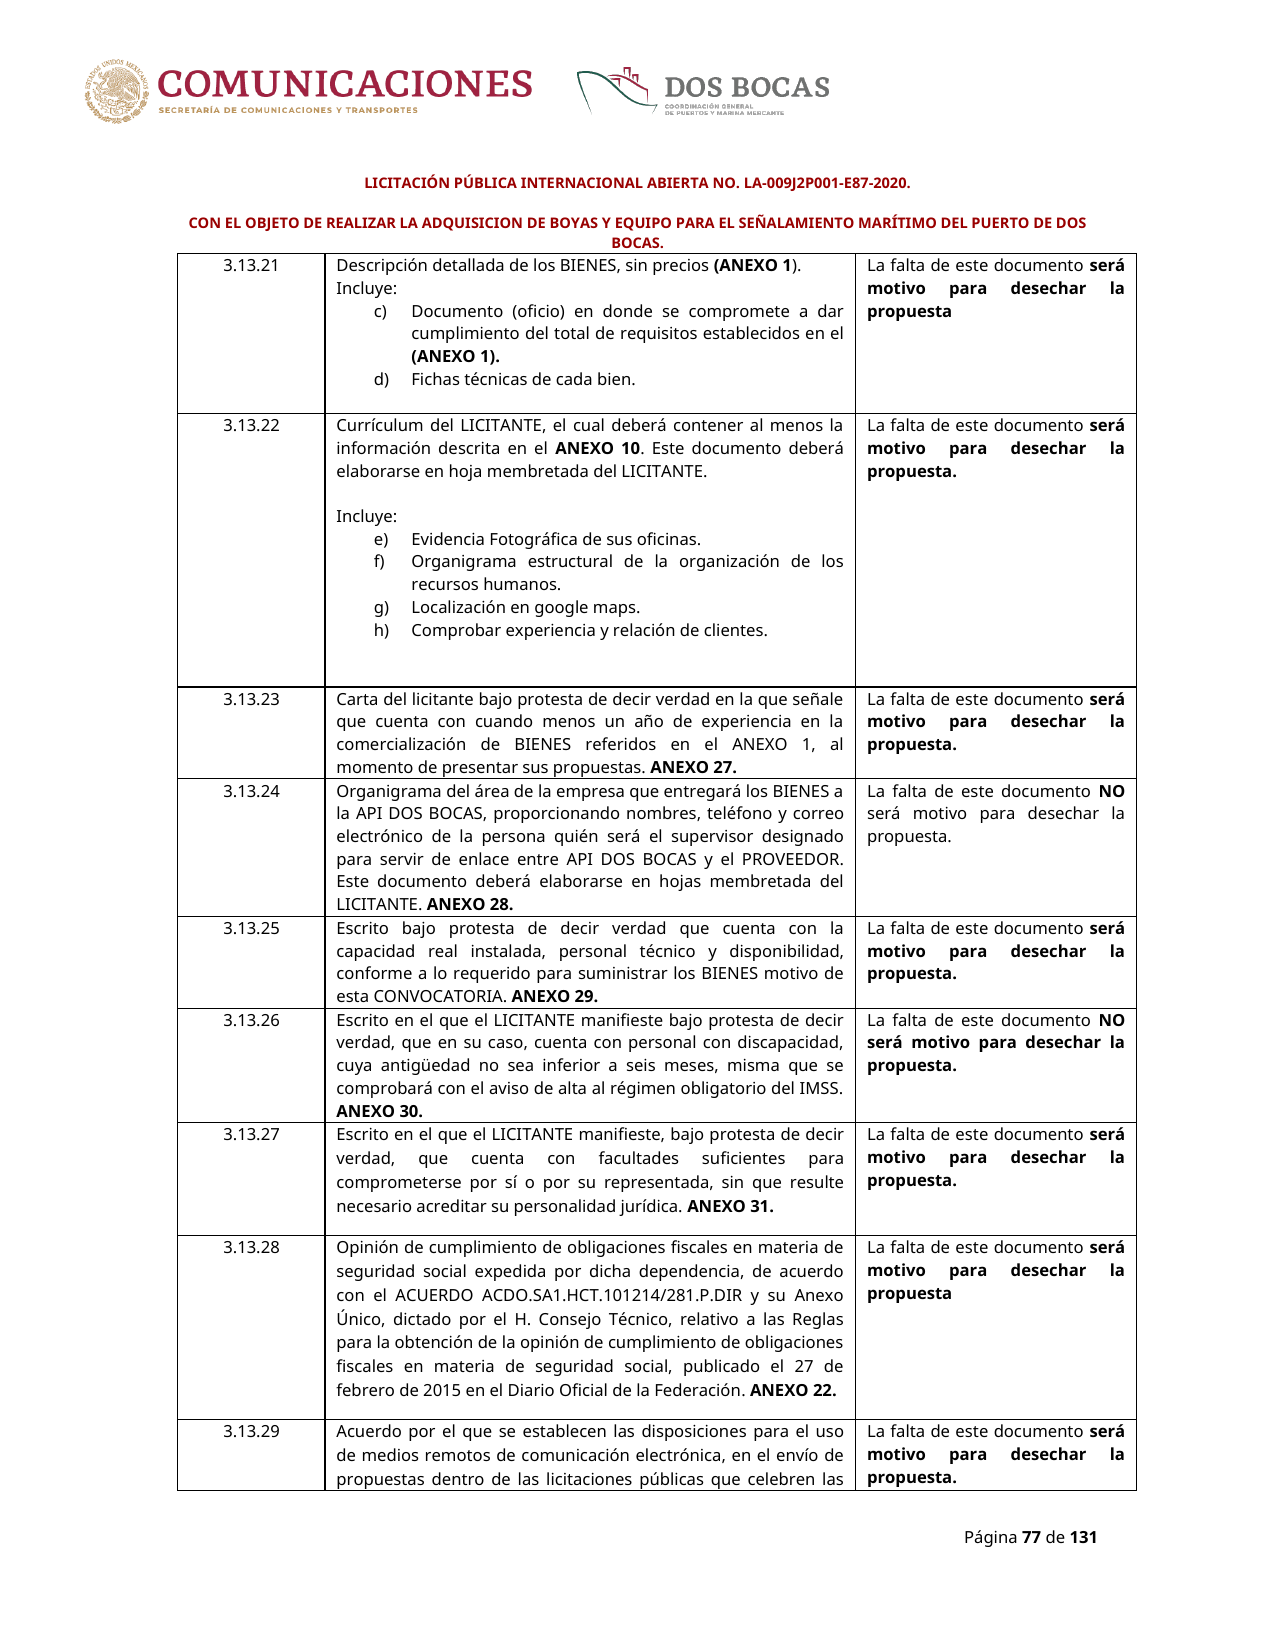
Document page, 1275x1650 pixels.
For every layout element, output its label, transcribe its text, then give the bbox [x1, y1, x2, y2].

table_cell 3.13.29 [178, 1420, 324, 1490]
table_cell Escrito bajo protesta de decir verdad que cuenta con la capacidad real instalada, personal técnico y disponibilidad, conforme a lo requerido para suministrar los BIENES motivo de esta CONVOCATORIA. ANEXO 29. [326, 917, 855, 1007]
table_cell 3.13.24 [178, 779, 324, 916]
table_cell La falta de este documento será motivo para desechar la propuesta. [856, 917, 1136, 1007]
table_cell Escrito en el que el LICITANTE manifieste, bajo protesta de decir verdad, que cuenta con facultades suficientes para comprometerse por sí o por su representada, sin que resulte necesario acreditar su personalidad jurídica. ANEXO 31. [326, 1123, 855, 1235]
table_cell Currículum del LICITANTE, el cual deberá contener al menos la información descrita en el ANEXO 10. Este documento deberá elaborarse en hoja membretada del LICITANTE. Incluye: Evidencia Fotográfica de sus oficinas. Organigrama estructural de la organización de los recursos humanos. Localización en google maps. Comprobar experiencia y relación de clientes. [326, 414, 855, 686]
table_cell 3.13.28 [178, 1236, 324, 1419]
table_cell La falta de este documento será motivo para desechar la propuesta. [856, 1123, 1136, 1235]
table_cell Carta del licitante bajo protesta de decir verdad en la que señale que cuenta con cuando menos un año de experiencia en la comercialización de BIENES referidos en el ANEXO 1, al momento de presentar sus propuestas. ANEXO 27. [326, 688, 855, 778]
picture [80, 51, 536, 134]
picture [577, 67, 829, 115]
table_cell 3.13.22 [178, 414, 324, 686]
table_cell 3.13.26 [178, 1009, 324, 1122]
table_cell 3.13.27 [178, 1123, 324, 1235]
table_cell 3.13.25 [178, 917, 324, 1007]
table_cell La falta de este documento NO será motivo para desechar la propuesta. [856, 779, 1136, 916]
table_cell La falta de este documento será motivo para desechar la propuesta [856, 254, 1136, 413]
table_cell La falta de este documento será motivo para desechar la propuesta. [856, 1420, 1136, 1490]
table_cell Escrito en el que el LICITANTE manifieste bajo protesta de decir verdad, que en su caso, cuenta con personal con discapacidad, cuya antigüedad no sea inferior a seis meses, misma que se comprobará con el aviso de alta al régimen obligatorio del IMSS. ANEXO 30. [326, 1009, 855, 1122]
table_cell Opinión de cumplimiento de obligaciones fiscales en materia de seguridad social expedida por dicha dependencia, de acuerdo con el ACUERDO ACDO.SA1.HCT.101214/281.P.DIR y su Anexo Único, dictado por el H. Consejo Técnico, relativo a las Reglas para la obtención de la opinión de cumplimiento de obligaciones fiscales en materia de seguridad social, publicado el 27 de febrero de 2015 en el Diario Oficial de la Federación. ANEXO 22. [326, 1236, 855, 1419]
table_cell La falta de este documento será motivo para desechar la propuesta [856, 1236, 1136, 1419]
table_cell Organigrama del área de la empresa que entregará los BIENES a la API DOS BOCAS, proporcionando nombres, teléfono y correo electrónico de la persona quién será el supervisor designado para servir de enlace entre API DOS BOCAS y el PROVEEDOR. Este documento deberá elaborarse en hojas membretada del LICITANTE. ANEXO 28. [326, 779, 855, 916]
table_cell La falta de este documento NO será motivo para desechar la propuesta. [856, 1009, 1136, 1122]
table_cell La falta de este documento será motivo para desechar la propuesta. [856, 414, 1136, 686]
table_cell 3.13.23 [178, 688, 324, 778]
table_cell 3.13.21 [178, 254, 324, 413]
table_cell La falta de este documento será motivo para desechar la propuesta. [856, 688, 1136, 778]
table_cell Descripción detallada de los BIENES, sin precios (ANEXO 1). Incluye: Documento (oficio) en donde se compromete a dar cumplimiento del total de requisitos establecidos en el (ANEXO 1). Fichas técnicas de cada bien. [326, 254, 855, 413]
